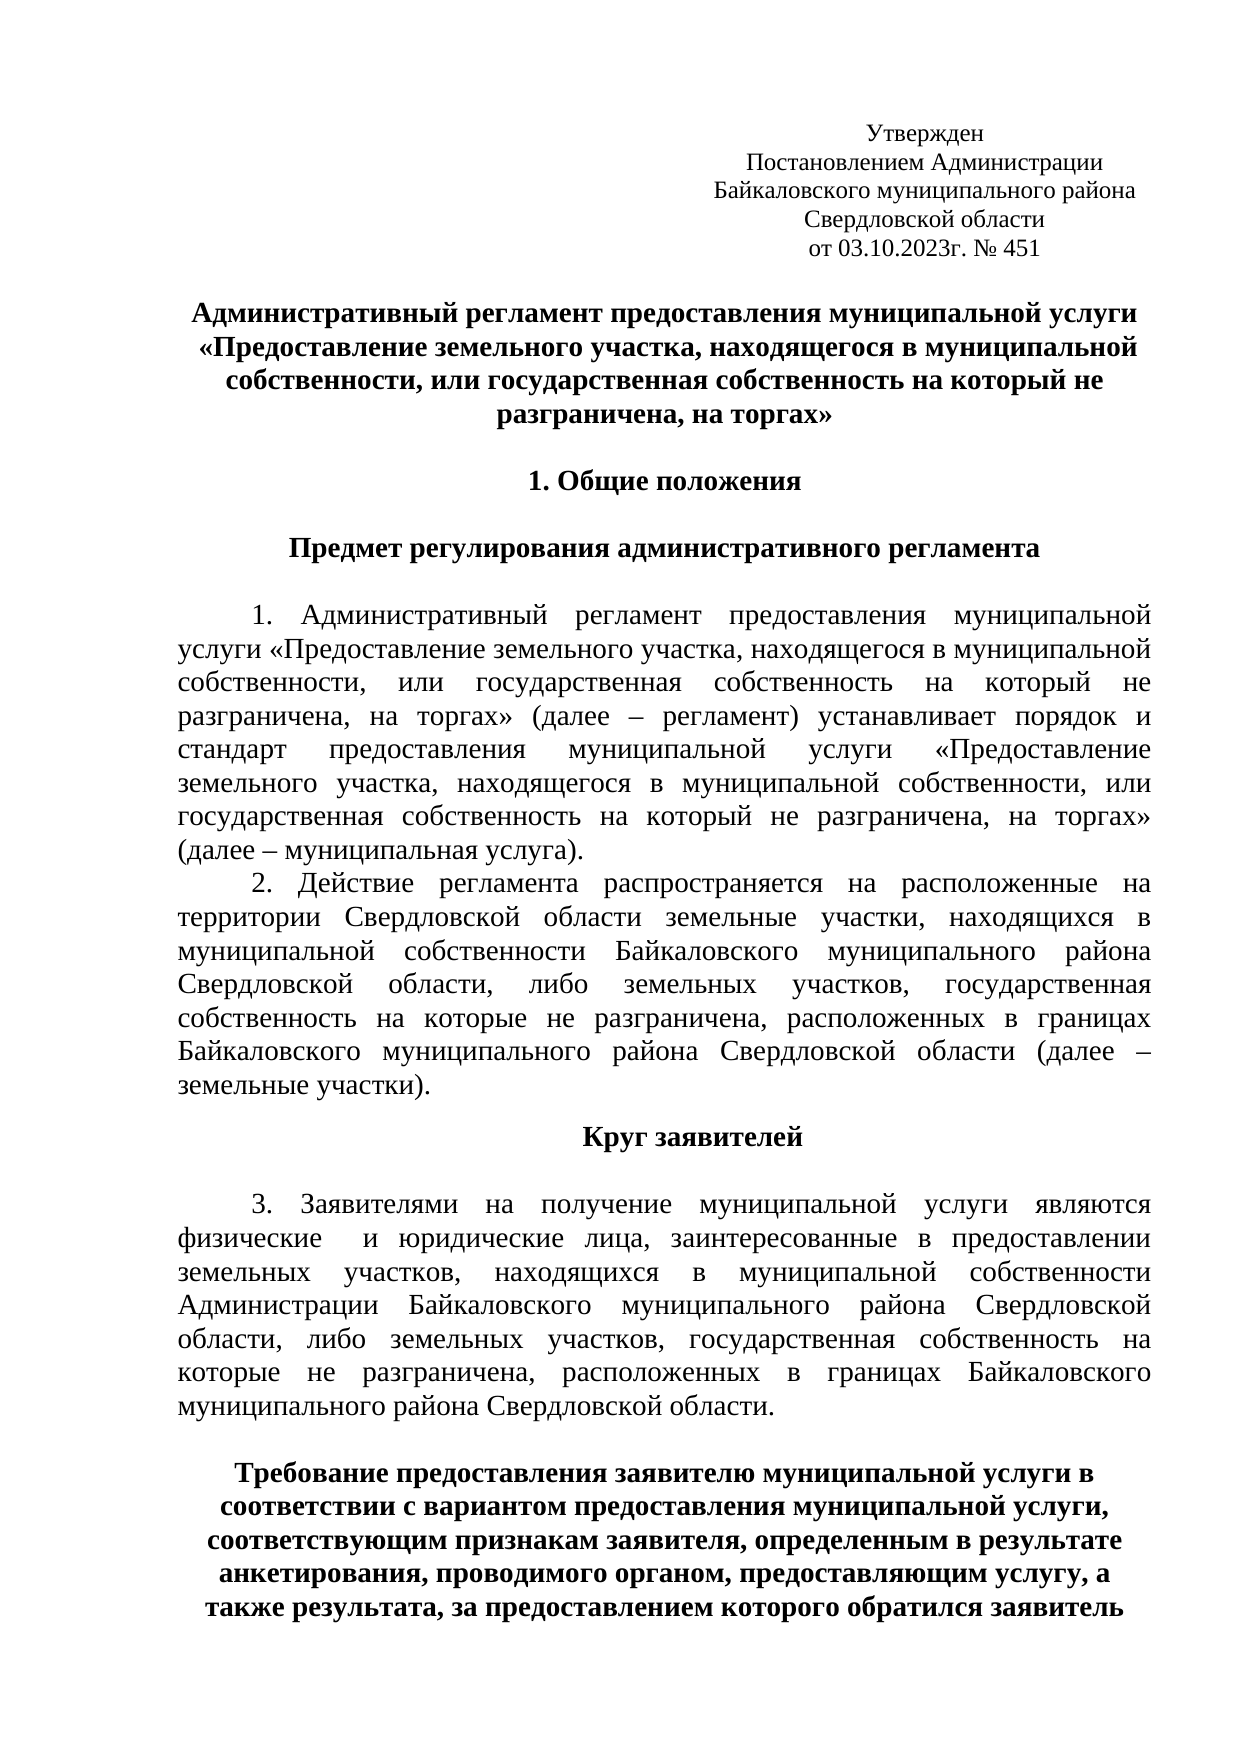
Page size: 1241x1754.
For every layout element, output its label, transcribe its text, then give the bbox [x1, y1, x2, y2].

text «Предоставление земельного участка, находящегося в муниципальной собственности, или государственная собственность на который не разграничена, на торгах» [177, 329, 1152, 429]
text 2. Действие регламента распространяется на расположенные на территории Свердловской области земельные участки, находящихся в муниципальной собственности Байкаловского муниципального района Свердловской области, либо земельных участков, государственная собственность на которые не разграничена, расположенных в границах Байкаловского муниципального района Свердловской области (далее – земельные участки). [177, 866, 1152, 1100]
text Предмет регулирования административного регламента [177, 530, 1152, 564]
text 1. Административный регламент предоставления муниципальной услуги «Предоставление земельного участка, находящегося в муниципальной собственности, или государственная собственность на который не разграничена, на торгах» (далее – регламент) устанавливает порядок и стандарт предоставления муниципальной услуги «Предоставление земельного участка, находящегося в муниципальной собственности, или государственная собственность на который не разграничена, на торгах» (далее – муниципальная услуга). [177, 597, 1152, 866]
text Свердловской области [177, 204, 1140, 233]
text Требование предоставления заявителю муниципальной услуги в соответствии с вариантом предоставления муниципальной услуги, соответствующим признакам заявителя, определенным в результате анкетирования, проводимого органом, предоставляющим услугу, а также результата, за предоставлением которого обратился заявитель [177, 1455, 1152, 1623]
text Байкаловского муниципального района [177, 176, 1140, 204]
text 3. Заявителями на получение муниципальной услуги являются физические и юридические лица, заинтересованные в предоставлении земельных участков, находящихся в муниципальной собственности Администрации Байкаловского муниципального района Свердловской области, либо земельных участков, государственная собственность на которые не разграничена, расположенных в границах Байкаловского муниципального района Свердловской области. [177, 1187, 1152, 1421]
text Административный регламент предоставления муниципальной услуги [177, 295, 1152, 329]
text Круг заявителей [177, 1119, 1152, 1153]
text Утвержден [177, 118, 1140, 147]
text Постановлением Администрации [177, 147, 1140, 176]
text от 03.10.2023г. № 451 [177, 233, 1140, 262]
text 1. Общие положения [177, 463, 1152, 497]
